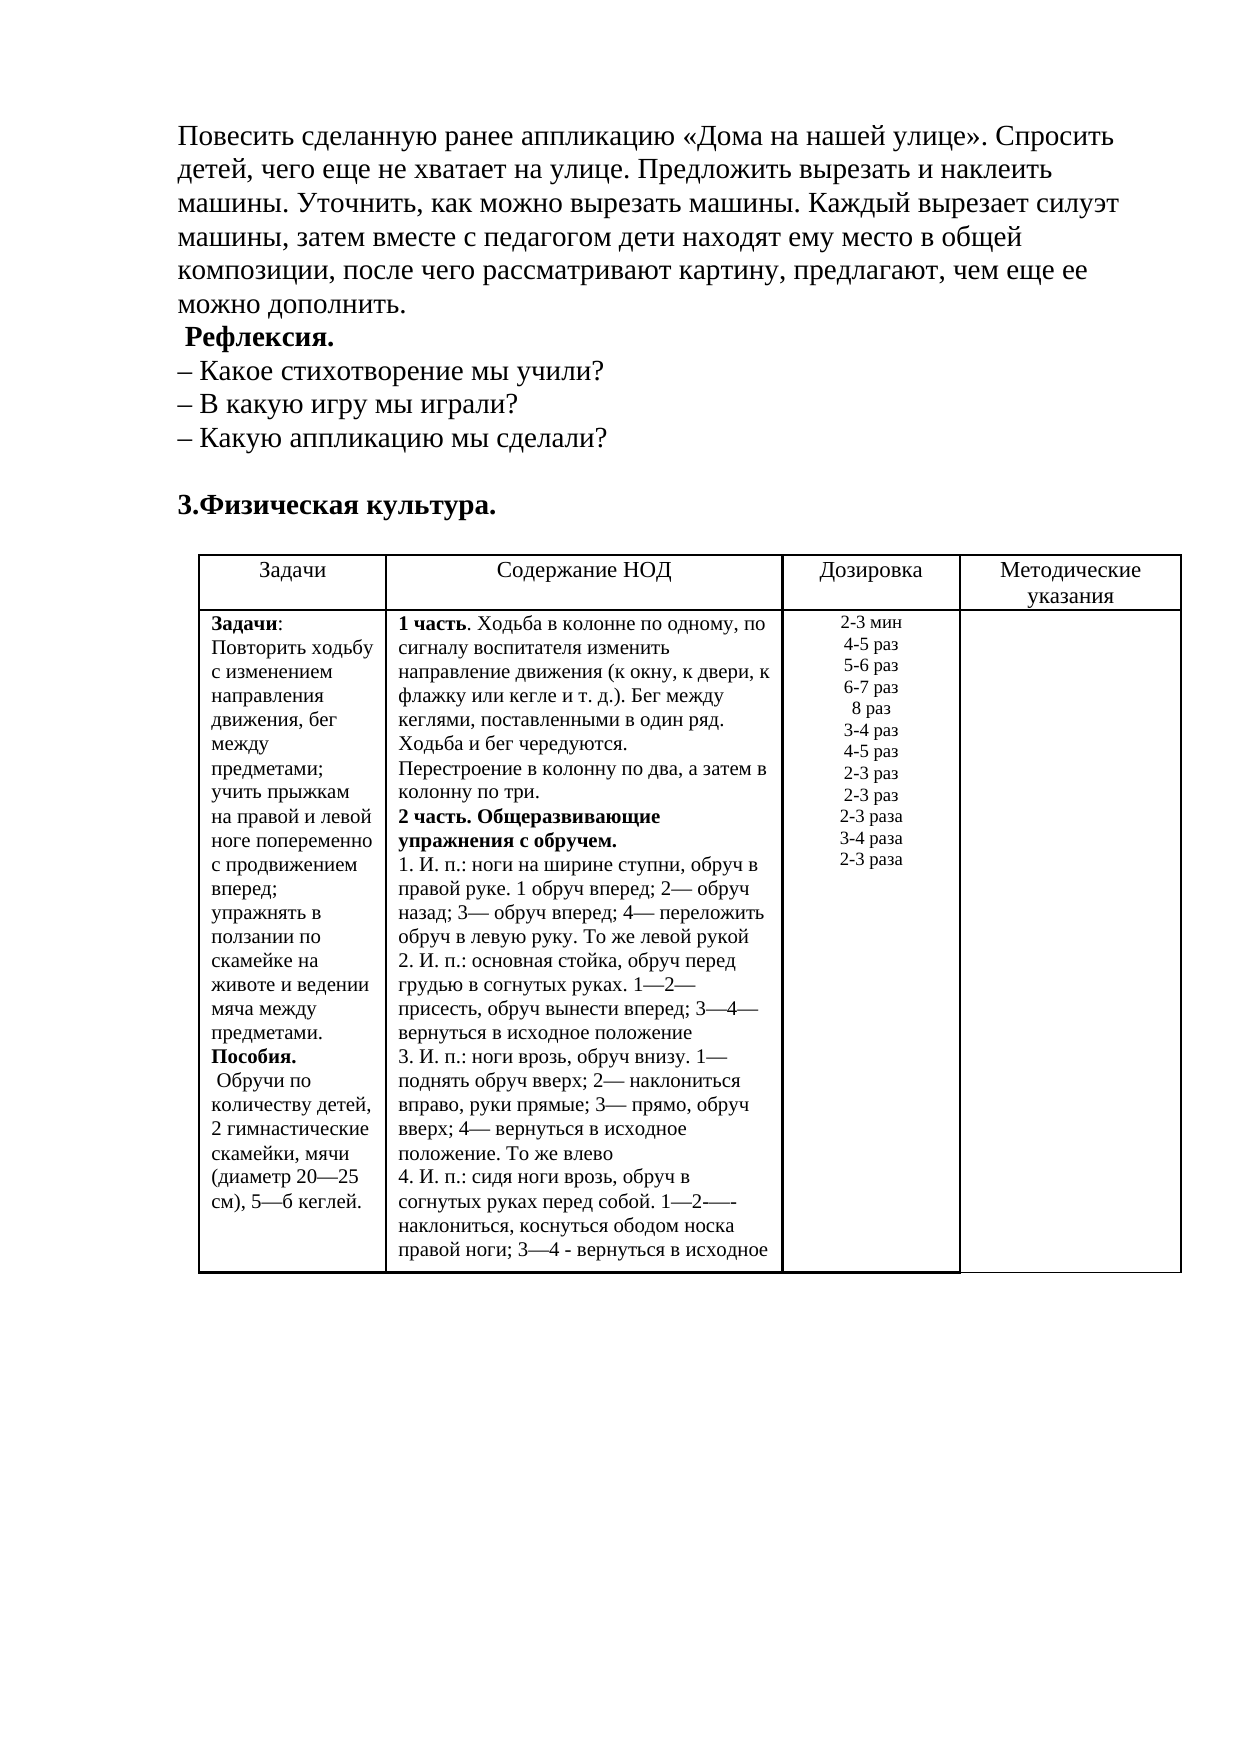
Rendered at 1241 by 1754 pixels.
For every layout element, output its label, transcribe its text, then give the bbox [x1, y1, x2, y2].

text 3.Физическая культура. [177, 487, 1152, 521]
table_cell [200, 611, 385, 1271]
text – В какую игру мы играли? [177, 386, 1152, 420]
text Повесить сделанную ранее аппликацию «Дома на нашей улице». Спросить детей, чего еще не хватает на улице. Предложить вырезать и наклеить машины. Уточнить, как можно вырезать машины. Каждый вырезает силуэт машины, затем вместе с педагогом дети находят ему место в общей композиции, после чего рассматривают картину, предлагают, чем еще ее можно дополнить. [177, 118, 1152, 319]
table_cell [387, 611, 781, 1271]
table_header Методические указания [961, 556, 1180, 609]
text – Какое стихотворение мы учили? [177, 353, 1152, 386]
table_header Содержание НОД [387, 556, 781, 609]
text Рефлексия. [177, 319, 1152, 353]
table_cell [961, 611, 1180, 1271]
text – Какую аппликацию мы сделали? [177, 420, 1152, 453]
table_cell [784, 611, 959, 1271]
table_header Дозировка [784, 556, 959, 609]
table_header Задачи [200, 556, 385, 609]
